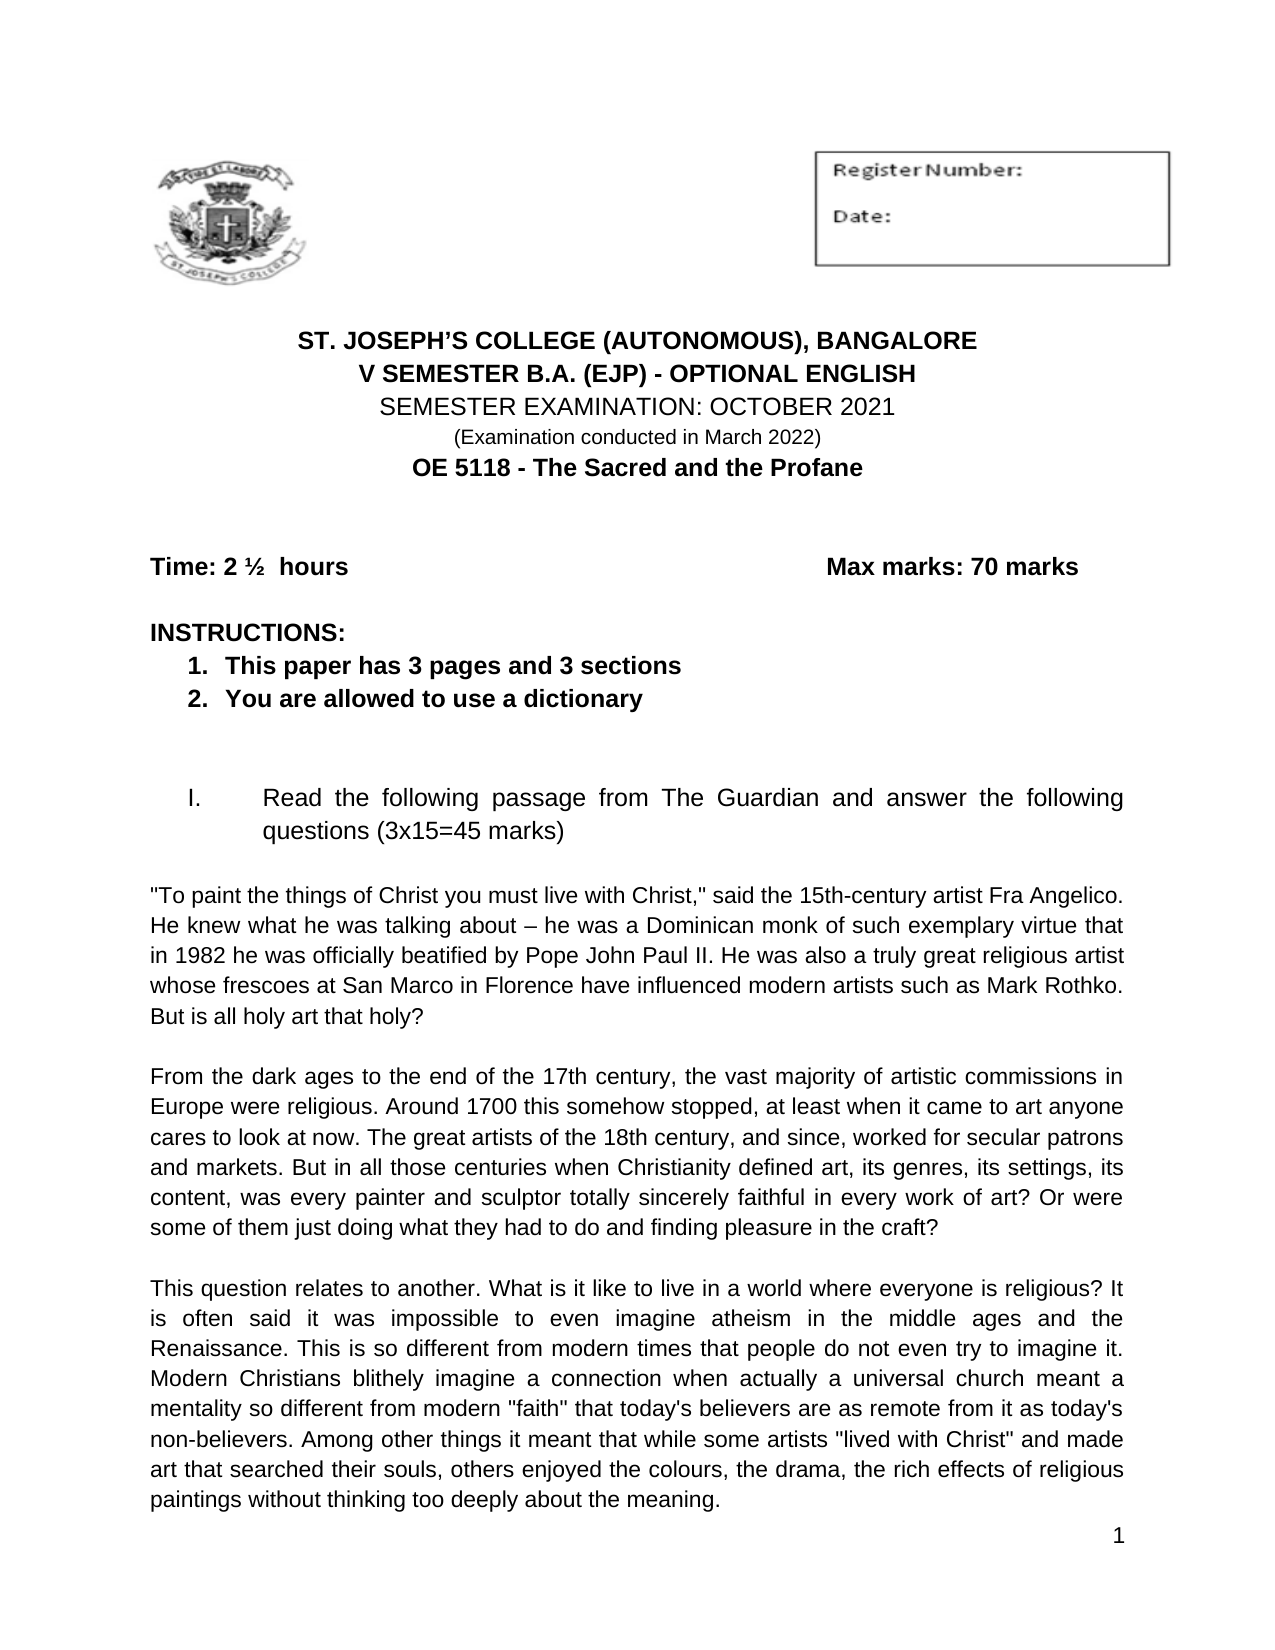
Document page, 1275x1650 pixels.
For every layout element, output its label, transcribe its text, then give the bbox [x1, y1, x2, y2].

text ST. JOSEPH’S COLLEGE (AUTONOMOUS), BANGALORE [150, 326, 1125, 355]
text INSTRUCTIONS: [150, 618, 1125, 646]
list This paper has 3 pages and 3 sections [187, 651, 1125, 679]
text V SEMESTER B.A. (EJP) - OPTIONAL ENGLISH [150, 359, 1125, 388]
text OE 5118 - The Sacred and the Profane [150, 452, 1125, 481]
text SEMESTER EXAMINATION: OCTOBER 2021 [150, 392, 1125, 421]
picture [150, 150, 1174, 289]
text From the dark ages to the end of the 17th century, the vast majority of artistic commissions in Europe were religious. Around 1700 this somehow stopped, at least when it came to art anyone cares to look at now. The great artists of the 18th century, and since, worked for secular patrons and markets. But in all those centuries when Christianity defined art, its genres, its settings, its content, was every painter and sculptor totally sincerely faithful in every work of art? Or were some of them just doing what they had to do and finding pleasure in the craft? [150, 1063, 1125, 1240]
text This question relates to another. What is it like to live in a world where everyone is religious? It is often said it was impossible to even imagine atheism in the middle ages and the Renaissance. This is so different from modern times that people do not even try to imagine it. Modern Christians blithely imagine a connection when actually a universal church meant a mentality so different from modern "faith" that today's believers are as remote from it as today's non-believers. Among other things it meant that while some artists "lived with Christ" and made art that searched their souls, others enjoyed the colours, the drama, the rich effects of religious paintings without thinking too deeply about the meaning. [150, 1274, 1125, 1512]
text "To paint the things of Christ you must live with Christ," said the 15th-century artist Fra Angelico. He knew what he was talking about – he was a Dominican monk of such exemplary virtue that in 1982 he was officially beatified by Pope John Paul II. He was also a truly great religious artist whose frescoes at San Marco in Florence have influenced modern artists such as Mark Rothko. But is all holy art that holy? [150, 882, 1125, 1029]
list You are allowed to use a dictionary [187, 684, 1125, 712]
text (Examination conducted in March 2022) [150, 425, 1125, 449]
list Read the following passage from The Guardian and answer the following questions (3x15=45 marks) [187, 783, 1125, 844]
text Time: 2 ½ hours Max marks: 70 marks [150, 552, 1125, 580]
